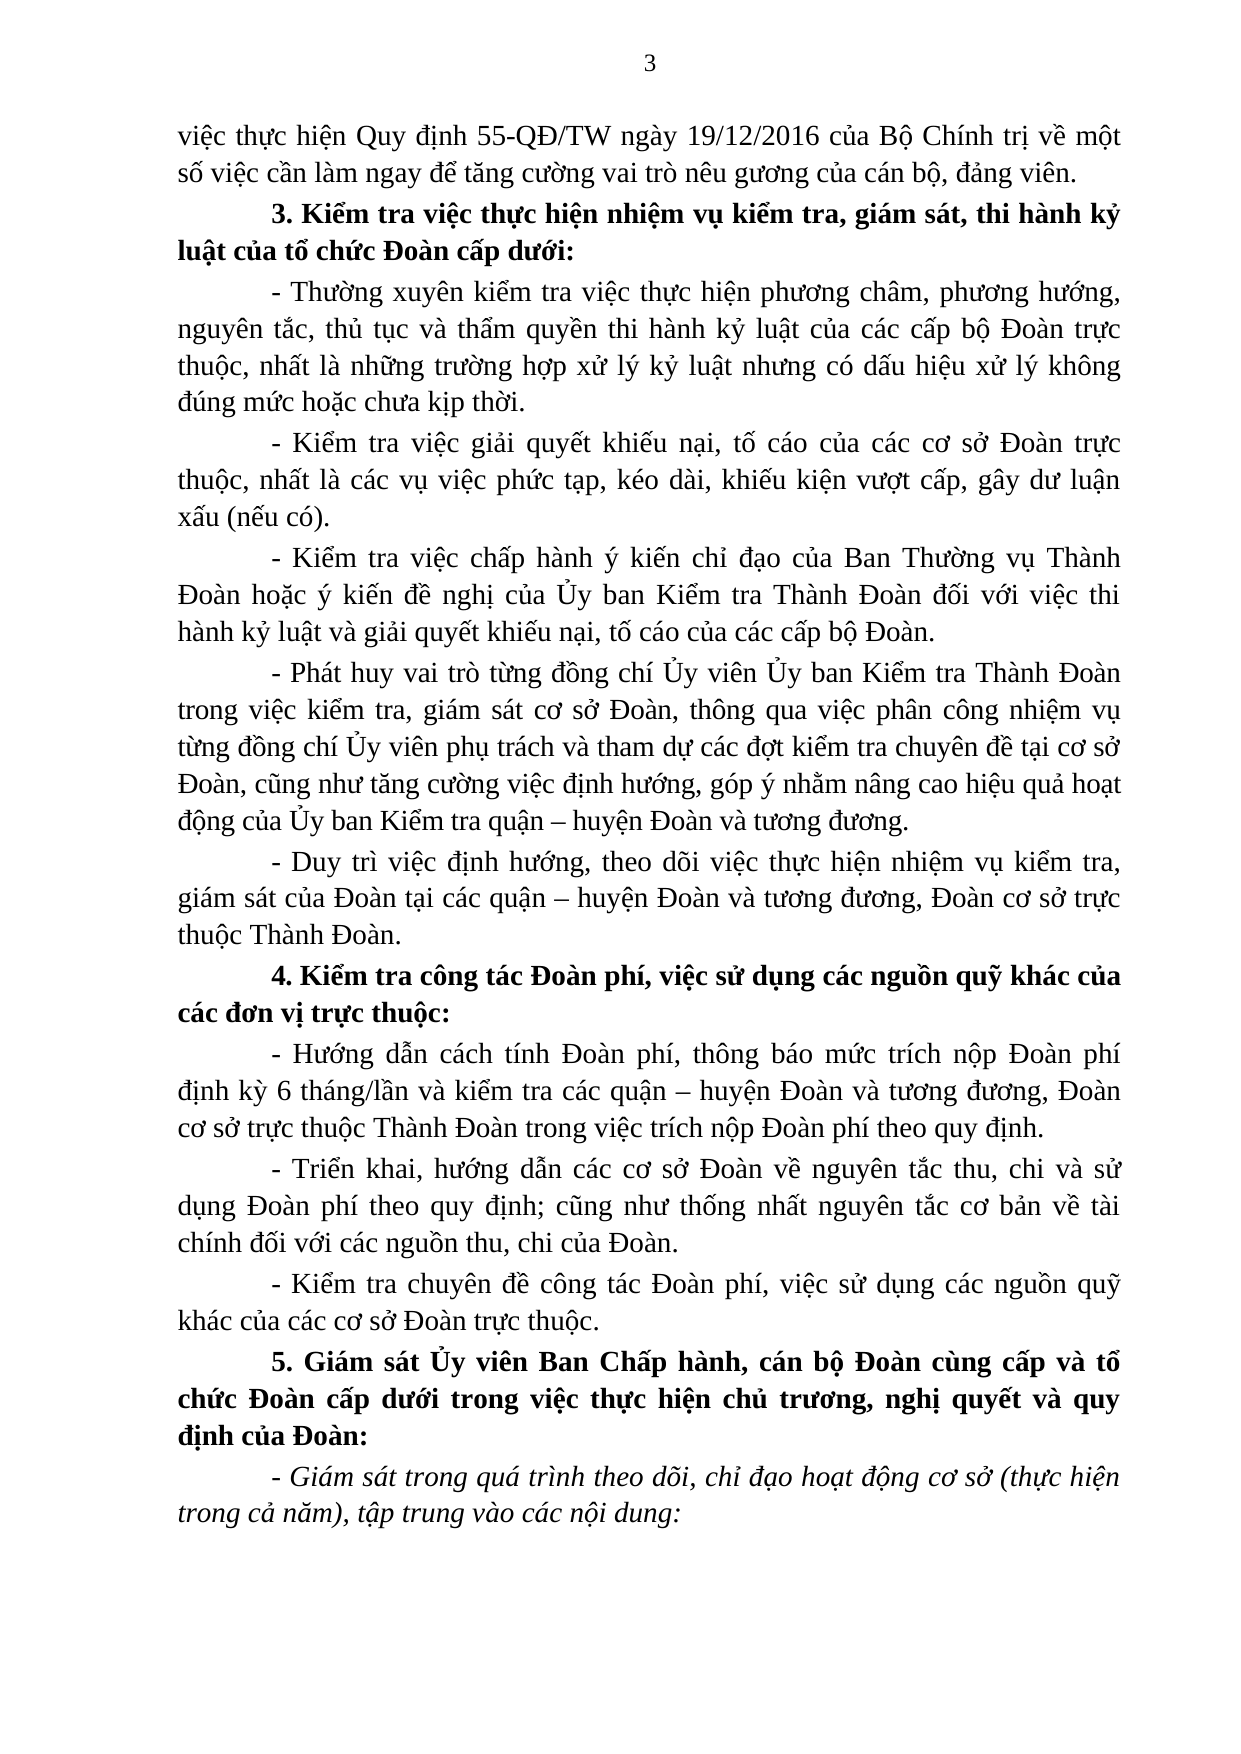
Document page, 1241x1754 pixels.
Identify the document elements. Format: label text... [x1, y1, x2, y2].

text - Kiểm tra chuyên đề công tác Đoàn phí, việc sử dụng các nguồn quỹ khác của các cơ sở Đoàn trực thuộc. [177, 1266, 1122, 1336]
text - Kiểm tra việc chấp hành ý kiến chỉ đạo của Ban Thường vụ Thành Đoàn hoặc ý kiến đề nghị của Ủy ban Kiểm tra Thành Đoàn đối với việc thi hành kỷ luật và giải quyết khiếu nại, tố cáo của các cấp bộ Đoàn. [177, 540, 1122, 648]
list 3. Kiểm tra việc thực hiện nhiệm vụ kiểm tra, giám sát, thi hành kỷ luật của tổ chức Đoàn cấp dưới: [177, 196, 1122, 266]
text - Kiểm tra việc giải quyết khiếu nại, tố cáo của các cơ sở Đoàn trực thuộc, nhất là các vụ việc phức tạp, kéo dài, khiếu kiện vượt cấp, gây dư luận xấu (nếu có). [177, 426, 1122, 533]
list 5. Giám sát Ủy viên Ban Chấp hành, cán bộ Đoàn cùng cấp và tổ chức Đoàn cấp dưới trong việc thực hiện chủ trương, nghị quyết và quy định của Đoàn: [177, 1344, 1122, 1451]
text - Thường xuyên kiểm tra việc thực hiện phương châm, phương hướng, nguyên tắc, thủ tục và thẩm quyền thi hành kỷ luật của các cấp bộ Đoàn trực thuộc, nhất là những trường hợp xử lý kỷ luật nhưng có dấu hiệu xử lý không đúng mức hoặc chưa kịp thời. [177, 274, 1122, 418]
text 4. Kiểm tra công tác Đoàn phí, việc sử dụng các nguồn quỹ khác của các đơn vị trực thuộc: [177, 958, 1122, 1029]
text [177, 118, 1122, 188]
text - Giám sát trong quá trình theo dõi, chỉ đạo hoạt động cơ sở (thực hiện trong cả năm), tập trung vào các nội dung: [177, 1459, 1122, 1529]
text - Duy trì việc định hướng, theo dõi việc thực hiện nhiệm vụ kiểm tra, giám sát của Đoàn tại các quận – huyện Đoàn và tương đương, Đoàn cơ sở trực thuộc Thành Đoàn. [177, 844, 1122, 951]
text - Hướng dẫn cách tính Đoàn phí, thông báo mức trích nộp Đoàn phí định kỳ 6 tháng/lần và kiểm tra các quận – huyện Đoàn và tương đương, Đoàn cơ sở trực thuộc Thành Đoàn trong việc trích nộp Đoàn phí theo quy định. [177, 1036, 1122, 1144]
text - Triển khai, hướng dẫn các cơ sở Đoàn về nguyên tắc thu, chi và sử dụng Đoàn phí theo quy định; cũng như thống nhất nguyên tắc cơ bản về tài chính đối với các nguồn thu, chi của Đoàn. [177, 1151, 1122, 1258]
text - Phát huy vai trò từng đồng chí Ủy viên Ủy ban Kiểm tra Thành Đoàn trong việc kiểm tra, giám sát cơ sở Đoàn, thông qua việc phân công nhiệm vụ từng đồng chí Ủy viên phụ trách và tham dự các đợt kiểm tra chuyên đề tại cơ sở Đoàn, cũng như tăng cường việc định hướng, góp ý nhằm nâng cao hiệu quả hoạt động của Ủy ban Kiểm tra quận – huyện Đoàn và tương đương. [177, 655, 1122, 836]
